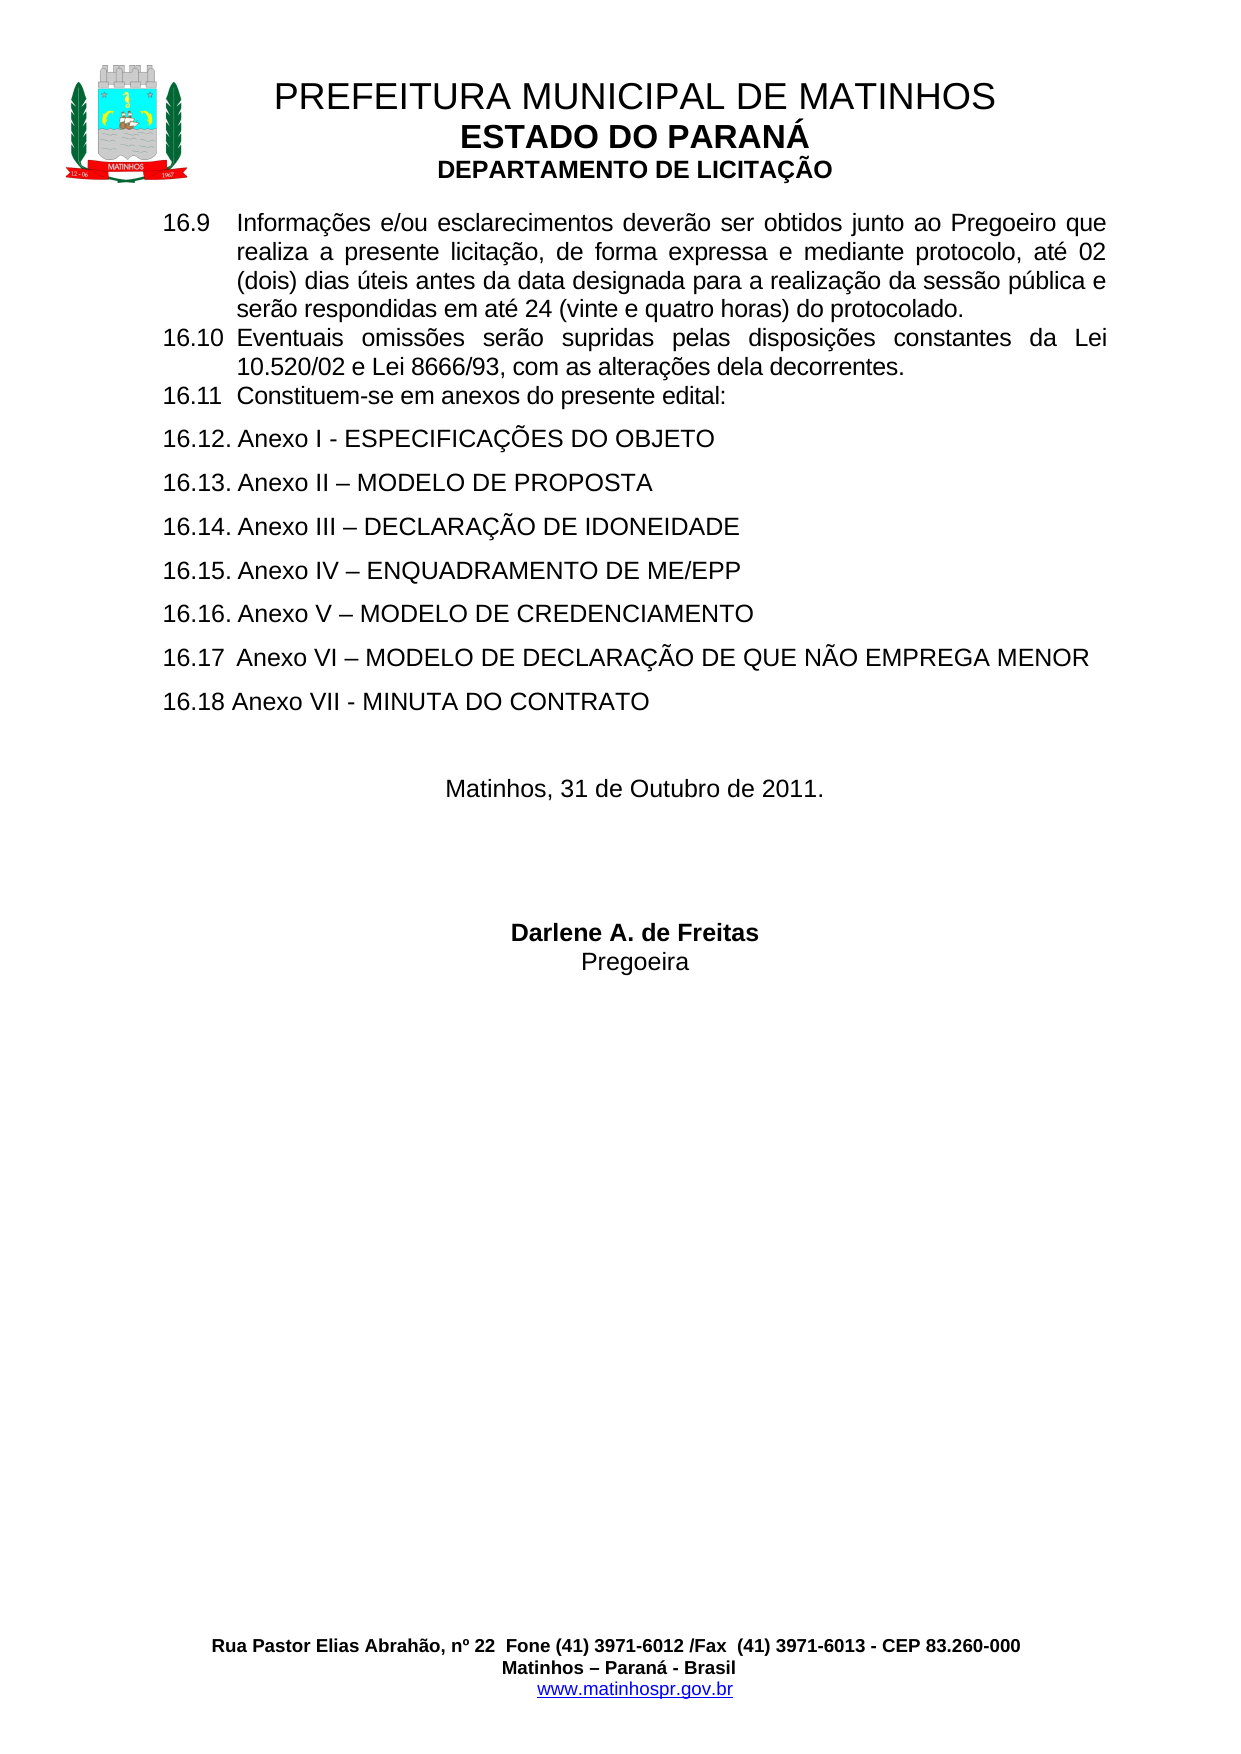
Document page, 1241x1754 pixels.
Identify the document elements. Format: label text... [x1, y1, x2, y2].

text Pregoeira [162, 947, 1107, 976]
text Darlene A. de Freitas [162, 918, 1107, 947]
text 16.18 Anexo VII - MINUTA DO CONTRATO [162, 687, 1107, 716]
text Matinhos, 31 de Outubro de 2011. [162, 774, 1107, 803]
list Anexo I - ESPECIFICAÇÕES DO OBJETO [162, 424, 1107, 453]
list Informações e/ou esclarecimentos deverão ser obtidos junto ao Pregoeiro que realiza a presente licitação, de forma expressa e mediante protocolo, até 02 (dois) dias úteis antes da data designada para a realização da sessão pública e serão respondidas em até 24 (vinte e quatro horas) do protocolado. [162, 208, 1107, 323]
list Anexo VI – MODELO DE DECLARAÇÃO DE QUE NÃO EMPREGA MENOR [162, 643, 1107, 672]
list Anexo III – DECLARAÇÃO DE IDONEIDADE [162, 512, 1107, 541]
picture [65, 65, 188, 183]
list Anexo IV – ENQUADRAMENTO DE ME/EPP [162, 556, 1107, 584]
list Anexo V – MODELO DE CREDENCIAMENTO [162, 599, 1107, 628]
list Eventuais omissões serão supridas pelas disposições constantes da Lei 10.520/02 e Lei 8666/93, com as alterações dela decorrentes. [162, 323, 1107, 381]
list Constituem-se em anexos do presente edital: [162, 381, 1107, 409]
list Anexo II – MODELO DE PROPOSTA [162, 468, 1107, 497]
